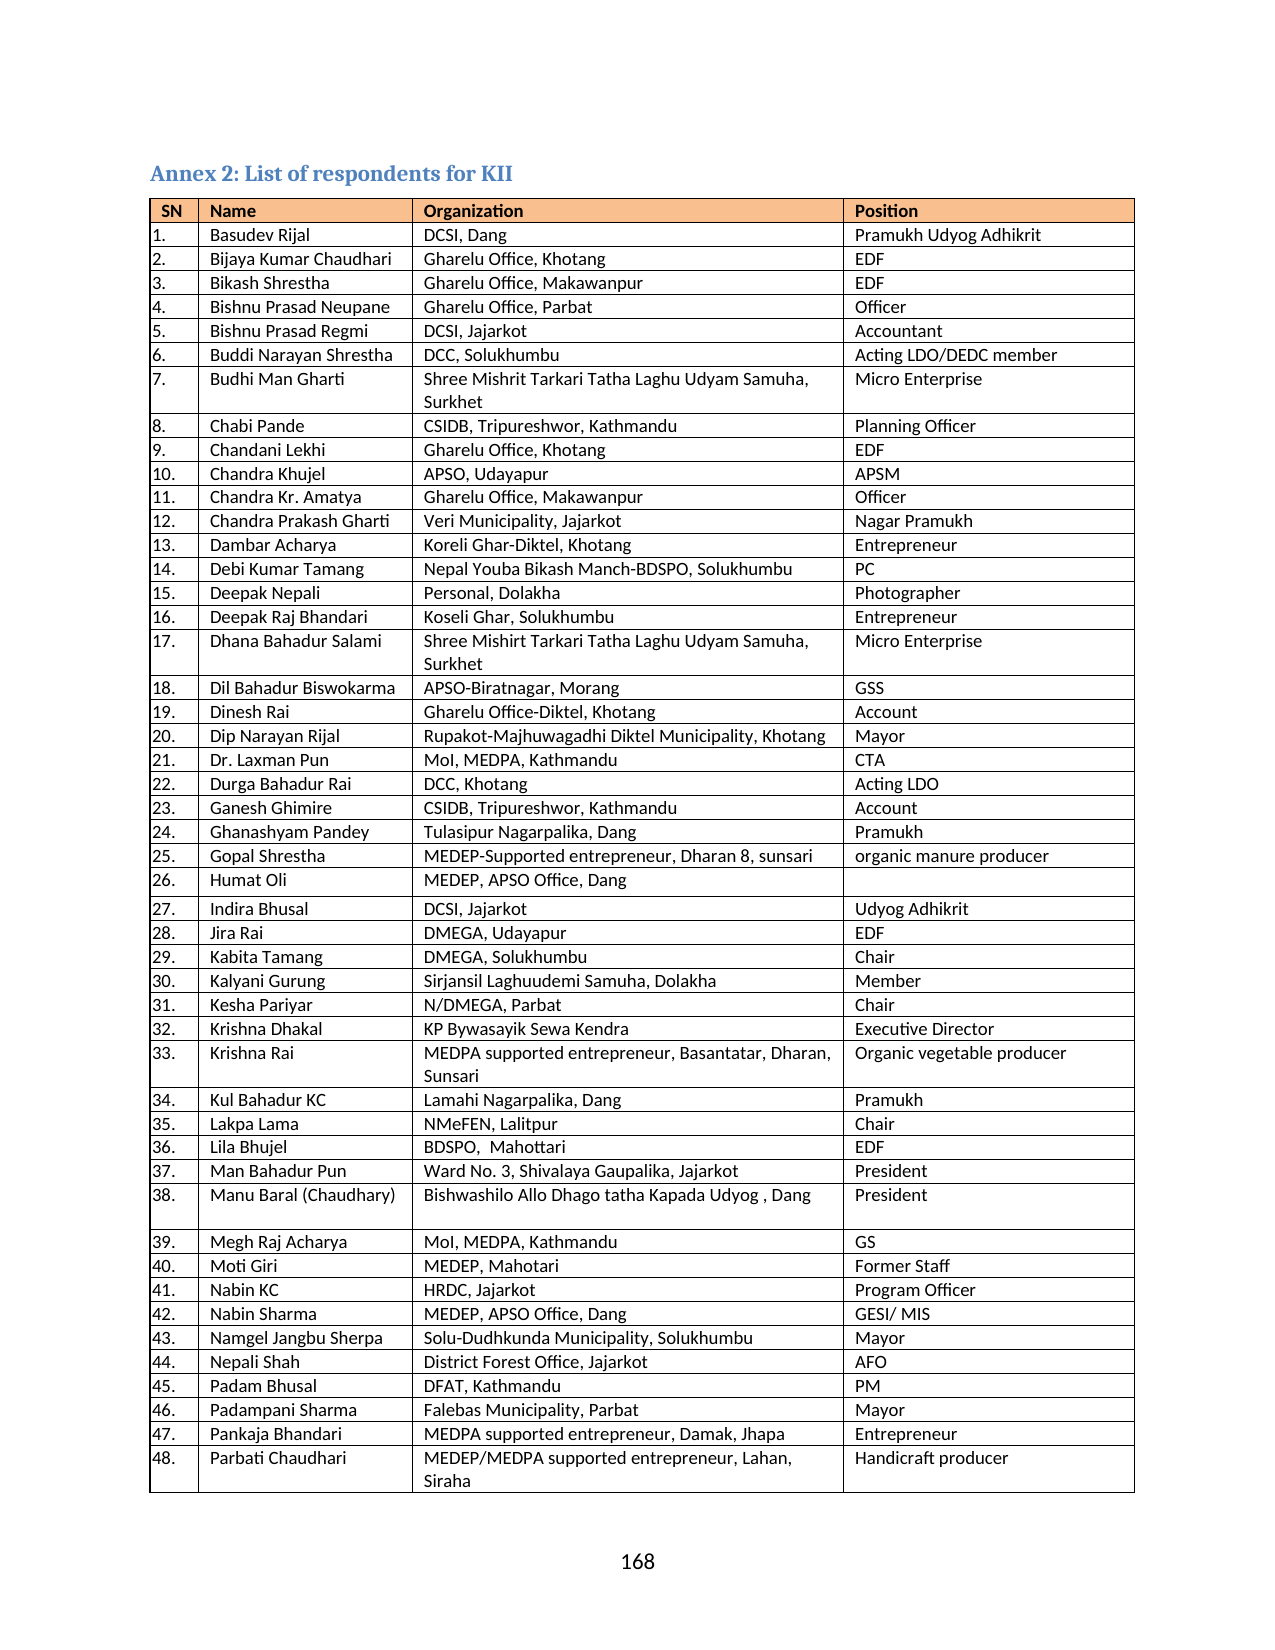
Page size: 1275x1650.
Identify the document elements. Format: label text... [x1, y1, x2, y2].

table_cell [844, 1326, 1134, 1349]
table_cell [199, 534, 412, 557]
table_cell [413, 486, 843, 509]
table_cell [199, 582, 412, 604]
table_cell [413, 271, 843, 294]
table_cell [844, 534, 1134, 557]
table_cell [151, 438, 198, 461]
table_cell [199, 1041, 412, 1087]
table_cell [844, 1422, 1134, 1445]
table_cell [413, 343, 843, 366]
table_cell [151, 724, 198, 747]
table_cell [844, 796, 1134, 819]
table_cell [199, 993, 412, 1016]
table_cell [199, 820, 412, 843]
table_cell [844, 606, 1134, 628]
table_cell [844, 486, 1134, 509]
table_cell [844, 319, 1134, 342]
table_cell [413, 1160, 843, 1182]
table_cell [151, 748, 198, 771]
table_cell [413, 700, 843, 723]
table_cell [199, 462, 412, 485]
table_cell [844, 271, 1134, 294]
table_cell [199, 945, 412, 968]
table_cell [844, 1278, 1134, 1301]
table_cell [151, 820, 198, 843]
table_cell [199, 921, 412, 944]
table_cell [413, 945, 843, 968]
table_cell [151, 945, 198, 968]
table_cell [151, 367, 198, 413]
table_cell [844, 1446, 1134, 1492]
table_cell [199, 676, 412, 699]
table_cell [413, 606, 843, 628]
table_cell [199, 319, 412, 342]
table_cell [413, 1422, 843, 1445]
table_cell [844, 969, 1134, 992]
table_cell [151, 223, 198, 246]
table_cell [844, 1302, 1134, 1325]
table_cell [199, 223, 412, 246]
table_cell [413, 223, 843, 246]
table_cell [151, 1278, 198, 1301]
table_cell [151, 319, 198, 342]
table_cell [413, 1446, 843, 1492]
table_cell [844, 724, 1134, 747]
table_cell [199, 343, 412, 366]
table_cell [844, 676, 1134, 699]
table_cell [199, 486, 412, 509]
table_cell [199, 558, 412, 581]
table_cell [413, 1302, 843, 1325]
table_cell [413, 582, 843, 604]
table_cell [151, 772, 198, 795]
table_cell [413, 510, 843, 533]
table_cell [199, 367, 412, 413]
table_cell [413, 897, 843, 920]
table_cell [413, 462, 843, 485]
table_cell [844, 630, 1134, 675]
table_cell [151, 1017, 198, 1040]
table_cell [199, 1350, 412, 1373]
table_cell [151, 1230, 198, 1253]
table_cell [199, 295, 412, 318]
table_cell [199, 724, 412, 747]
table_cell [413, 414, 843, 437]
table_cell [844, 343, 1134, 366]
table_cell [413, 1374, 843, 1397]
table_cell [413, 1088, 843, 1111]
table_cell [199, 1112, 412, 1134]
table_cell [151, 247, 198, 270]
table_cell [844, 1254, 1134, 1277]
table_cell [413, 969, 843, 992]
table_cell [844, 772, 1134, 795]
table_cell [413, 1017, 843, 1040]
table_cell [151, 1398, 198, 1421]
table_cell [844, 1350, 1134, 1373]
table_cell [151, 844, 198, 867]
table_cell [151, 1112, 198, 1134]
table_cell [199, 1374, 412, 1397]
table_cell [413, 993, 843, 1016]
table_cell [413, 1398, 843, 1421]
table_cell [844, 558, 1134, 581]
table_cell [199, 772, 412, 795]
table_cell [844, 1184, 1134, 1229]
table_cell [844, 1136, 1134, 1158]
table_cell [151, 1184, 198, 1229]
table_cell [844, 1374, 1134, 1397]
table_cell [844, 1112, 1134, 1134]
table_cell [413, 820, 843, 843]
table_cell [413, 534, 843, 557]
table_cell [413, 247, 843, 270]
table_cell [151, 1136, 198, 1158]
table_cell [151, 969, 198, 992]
subtitle Annex 2: List of respondents for KII [150, 161, 1125, 187]
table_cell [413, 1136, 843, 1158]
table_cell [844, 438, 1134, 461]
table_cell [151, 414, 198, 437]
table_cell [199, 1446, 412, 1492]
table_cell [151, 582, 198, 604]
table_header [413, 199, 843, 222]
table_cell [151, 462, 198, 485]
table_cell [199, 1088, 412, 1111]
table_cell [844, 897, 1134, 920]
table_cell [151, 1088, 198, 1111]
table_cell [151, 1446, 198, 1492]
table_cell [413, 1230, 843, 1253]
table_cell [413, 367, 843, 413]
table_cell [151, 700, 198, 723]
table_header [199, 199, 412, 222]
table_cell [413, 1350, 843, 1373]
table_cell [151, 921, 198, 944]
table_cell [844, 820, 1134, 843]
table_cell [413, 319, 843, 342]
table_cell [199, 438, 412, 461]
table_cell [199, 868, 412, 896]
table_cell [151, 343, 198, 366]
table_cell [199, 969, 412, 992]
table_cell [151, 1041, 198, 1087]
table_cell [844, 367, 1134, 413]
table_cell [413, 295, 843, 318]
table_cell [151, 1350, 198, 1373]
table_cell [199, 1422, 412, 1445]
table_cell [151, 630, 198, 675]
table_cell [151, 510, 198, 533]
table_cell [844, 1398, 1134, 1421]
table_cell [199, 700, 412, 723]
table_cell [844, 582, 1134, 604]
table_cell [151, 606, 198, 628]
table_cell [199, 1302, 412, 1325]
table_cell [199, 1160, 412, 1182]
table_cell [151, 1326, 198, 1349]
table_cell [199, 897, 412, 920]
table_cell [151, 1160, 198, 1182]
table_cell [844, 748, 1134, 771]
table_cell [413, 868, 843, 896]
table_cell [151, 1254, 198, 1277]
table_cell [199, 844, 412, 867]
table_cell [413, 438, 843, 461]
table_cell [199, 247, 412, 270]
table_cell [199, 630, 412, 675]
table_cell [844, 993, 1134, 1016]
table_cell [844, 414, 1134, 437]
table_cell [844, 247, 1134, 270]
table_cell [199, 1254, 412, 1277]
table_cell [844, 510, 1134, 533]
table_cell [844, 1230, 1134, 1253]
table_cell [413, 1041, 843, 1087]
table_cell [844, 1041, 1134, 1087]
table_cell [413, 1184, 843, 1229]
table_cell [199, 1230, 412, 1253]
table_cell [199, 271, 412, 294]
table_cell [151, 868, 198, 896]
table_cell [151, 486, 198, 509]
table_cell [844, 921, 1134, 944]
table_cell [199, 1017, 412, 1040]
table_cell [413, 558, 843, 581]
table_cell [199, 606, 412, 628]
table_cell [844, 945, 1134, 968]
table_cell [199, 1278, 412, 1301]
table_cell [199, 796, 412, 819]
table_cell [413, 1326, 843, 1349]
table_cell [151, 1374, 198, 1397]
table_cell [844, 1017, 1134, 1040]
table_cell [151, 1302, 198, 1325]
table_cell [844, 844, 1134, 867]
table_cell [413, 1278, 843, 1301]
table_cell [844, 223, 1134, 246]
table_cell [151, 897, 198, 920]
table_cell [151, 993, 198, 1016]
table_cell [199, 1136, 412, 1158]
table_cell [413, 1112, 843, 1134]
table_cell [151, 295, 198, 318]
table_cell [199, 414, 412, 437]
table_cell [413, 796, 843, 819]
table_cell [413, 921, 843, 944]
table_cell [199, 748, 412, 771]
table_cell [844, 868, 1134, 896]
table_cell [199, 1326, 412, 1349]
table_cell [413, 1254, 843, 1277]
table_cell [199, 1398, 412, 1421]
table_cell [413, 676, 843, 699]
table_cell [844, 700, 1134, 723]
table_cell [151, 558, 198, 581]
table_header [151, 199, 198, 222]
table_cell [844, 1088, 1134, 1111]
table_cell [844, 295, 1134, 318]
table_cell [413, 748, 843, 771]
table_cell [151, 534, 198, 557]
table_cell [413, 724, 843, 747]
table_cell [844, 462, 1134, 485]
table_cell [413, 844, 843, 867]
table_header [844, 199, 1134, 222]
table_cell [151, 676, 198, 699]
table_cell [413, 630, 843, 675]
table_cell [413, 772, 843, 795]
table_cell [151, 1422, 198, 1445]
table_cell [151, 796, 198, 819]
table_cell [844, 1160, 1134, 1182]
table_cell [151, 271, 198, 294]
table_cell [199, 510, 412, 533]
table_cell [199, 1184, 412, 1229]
